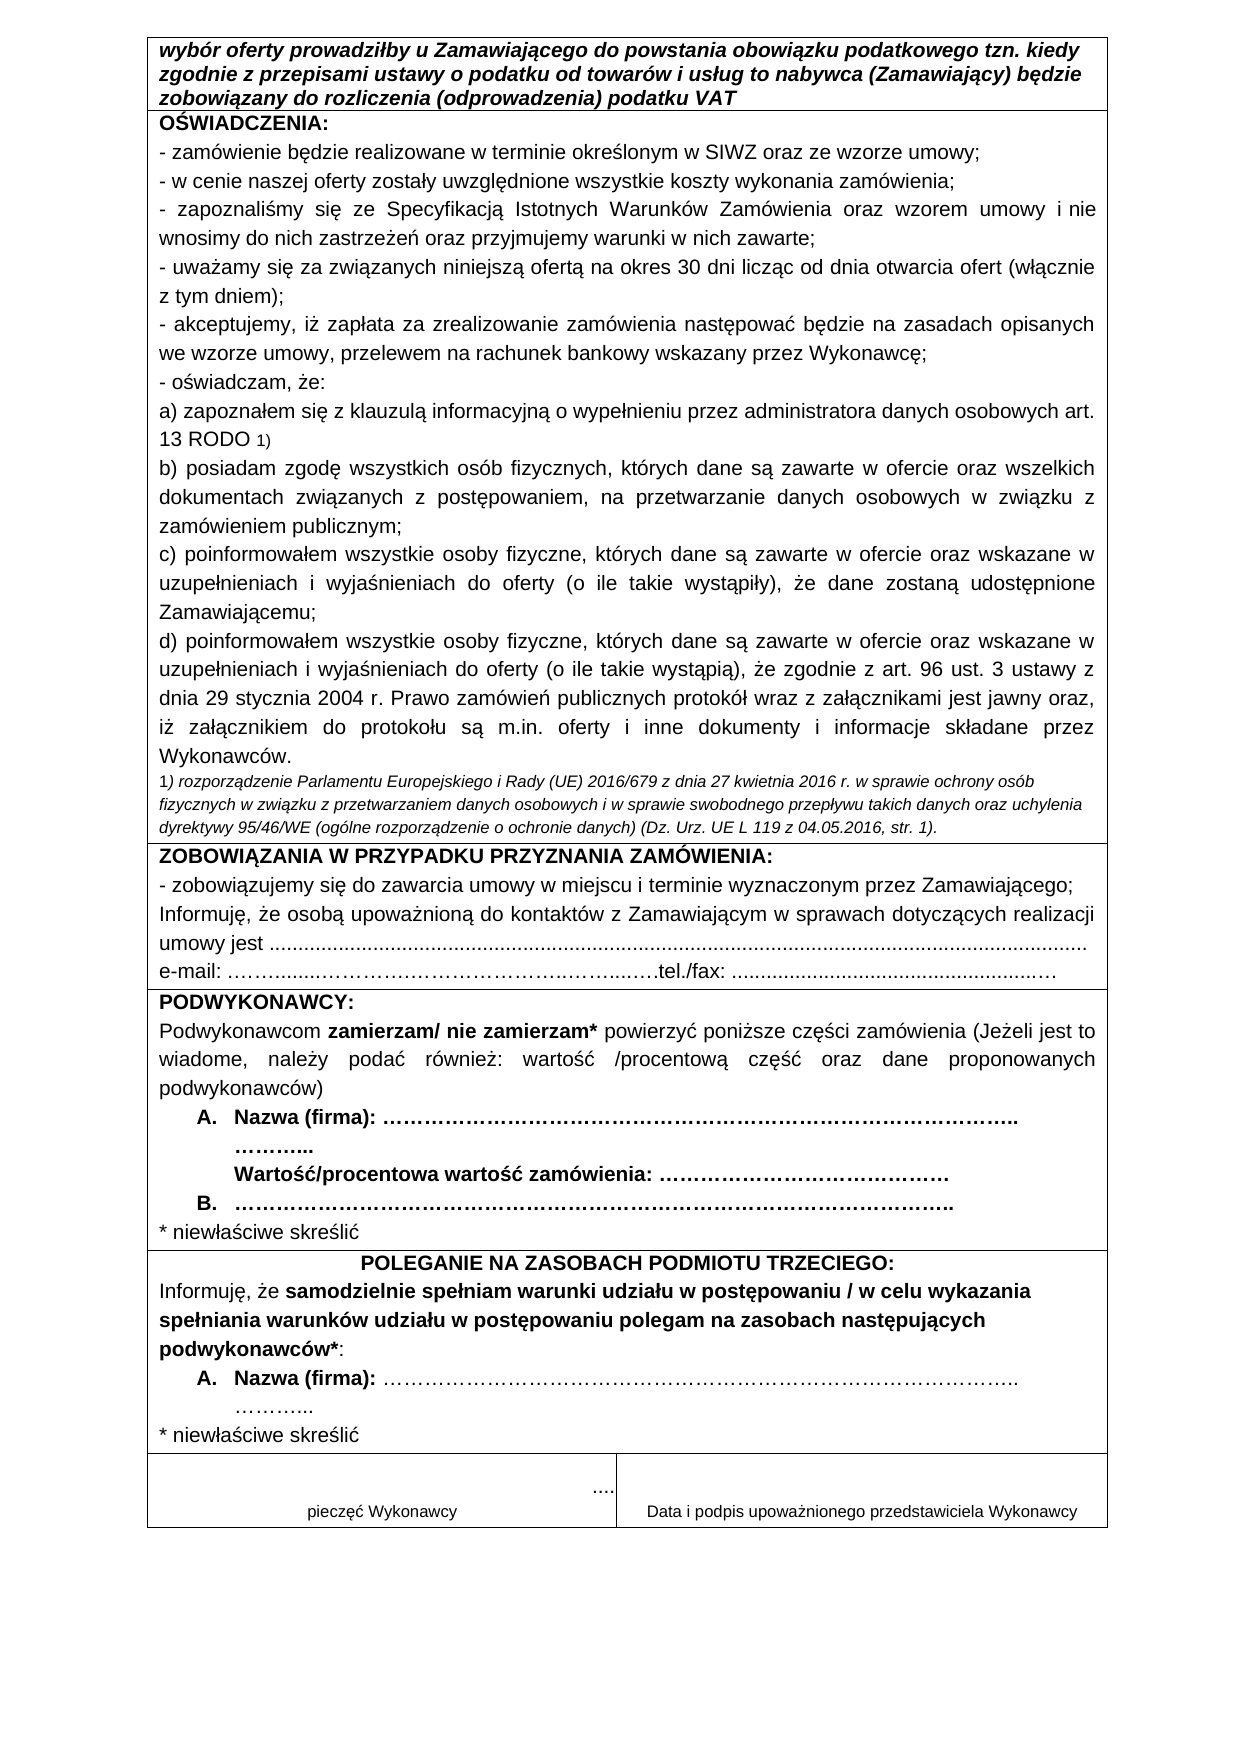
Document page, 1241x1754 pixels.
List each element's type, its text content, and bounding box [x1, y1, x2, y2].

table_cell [148, 38, 1107, 110]
table_cell ZOBOWIĄZANIA W PRZYPADKU PRZYZNANIA ZAMÓWIENIA: - zobowiązujemy się do zawarcia umowy w miejscu i terminie wyznaczonym przez Zamawiającego; Informuję, że osobą upoważnioną do kontaktów z Zamawiającym w sprawach dotyczących realizacji umowy jest .............................................................................................................................................. e-mail: .……........………….…………………..……....….tel./fax: .....................................................… [148, 844, 1107, 989]
table_cell POLEGANIE NA ZASOBACH PODMIOTU TRZECIEGO: Informuję, że samodzielnie spełniam warunki udziału w postępowaniu / w celu wykazania spełniania warunków udziału w postępowaniu polegam na zasobach następujących podwykonawców*: Nazwa (firma): ………………………………………………………………………………..………... * niewłaściwe skreślić [148, 1251, 1107, 1453]
table_cell PODWYKONAWCY: Podwykonawcom zamierzam/ nie zamierzam* powierzyć poniższe części zamówienia (Jeżeli jest to wiadome, należy podać również: wartość /procentową część oraz dane proponowanych podwykonawców) Nazwa (firma): ………………………………………………………………………………..………... Wartość/procentowa wartość zamówienia: …………………………………… ………………………………………………………………………………………….. * niewłaściwe skreślić [148, 990, 1107, 1249]
table_cell pieczęć Wykonawcy [148, 1454, 616, 1527]
table_cell .... Data i podpis upoważnionego przedstawiciela Wykonawcy [617, 1454, 1107, 1527]
table_cell OŚWIADCZENIA: - zamówienie będzie realizowane w terminie określonym w SIWZ oraz ze wzorze umowy; - w cenie naszej oferty zostały uwzględnione wszystkie koszty wykonania zamówienia; - zapoznaliśmy się ze Specyfikacją Istotnych Warunków Zamówienia oraz wzorem umowy i nie wnosimy do nich zastrzeżeń oraz przyjmujemy warunki w nich zawarte; - uważamy się za związanych niniejszą ofertą na okres 30 dni licząc od dnia otwarcia ofert (włącznie z tym dniem); - akceptujemy, iż zapłata za zrealizowanie zamówienia następować będzie na zasadach opisanych we wzorze umowy, przelewem na rachunek bankowy wskazany przez Wykonawcę; - oświadczam, że: a) zapoznałem się z klauzulą informacyjną o wypełnieniu przez administratora danych osobowych art. 13 RODO 1) b) posiadam zgodę wszystkich osób fizycznych, których dane są zawarte w ofercie oraz wszelkich dokumentach związanych z postępowaniem, na przetwarzanie danych osobowych w związku z zamówieniem publicznym; c) poinformowałem wszystkie osoby fizyczne, których dane są zawarte w ofercie oraz wskazane w uzupełnieniach i wyjaśnieniach do oferty (o ile takie wystąpiły), że dane zostaną udostępnione Zamawiającemu; d) poinformowałem wszystkie osoby fizyczne, których dane są zawarte w ofercie oraz wskazane w uzupełnieniach i wyjaśnieniach do oferty (o ile takie wystąpią), że zgodnie z art. 96 ust. 3 ustawy z dnia 29 stycznia 2004 r. Prawo zamówień publicznych protokół wraz z załącznikami jest jawny oraz, iż załącznikiem do protokołu są m.in. oferty i inne dokumenty i informacje składane przez Wykonawców. 1) rozporządzenie Parlamentu Europejskiego i Rady (UE) 2016/679 z dnia 27 kwietnia 2016 r. w sprawie ochrony osób fizycznych w związku z przetwarzaniem danych osobowych i w sprawie swobodnego przepływu takich danych oraz uchylenia dyrektywy 95/46/WE (ogólne rozporządzenie o ochronie danych) (Dz. Urz. UE L 119 z 04.05.2016, str. 1). [148, 111, 1107, 843]
